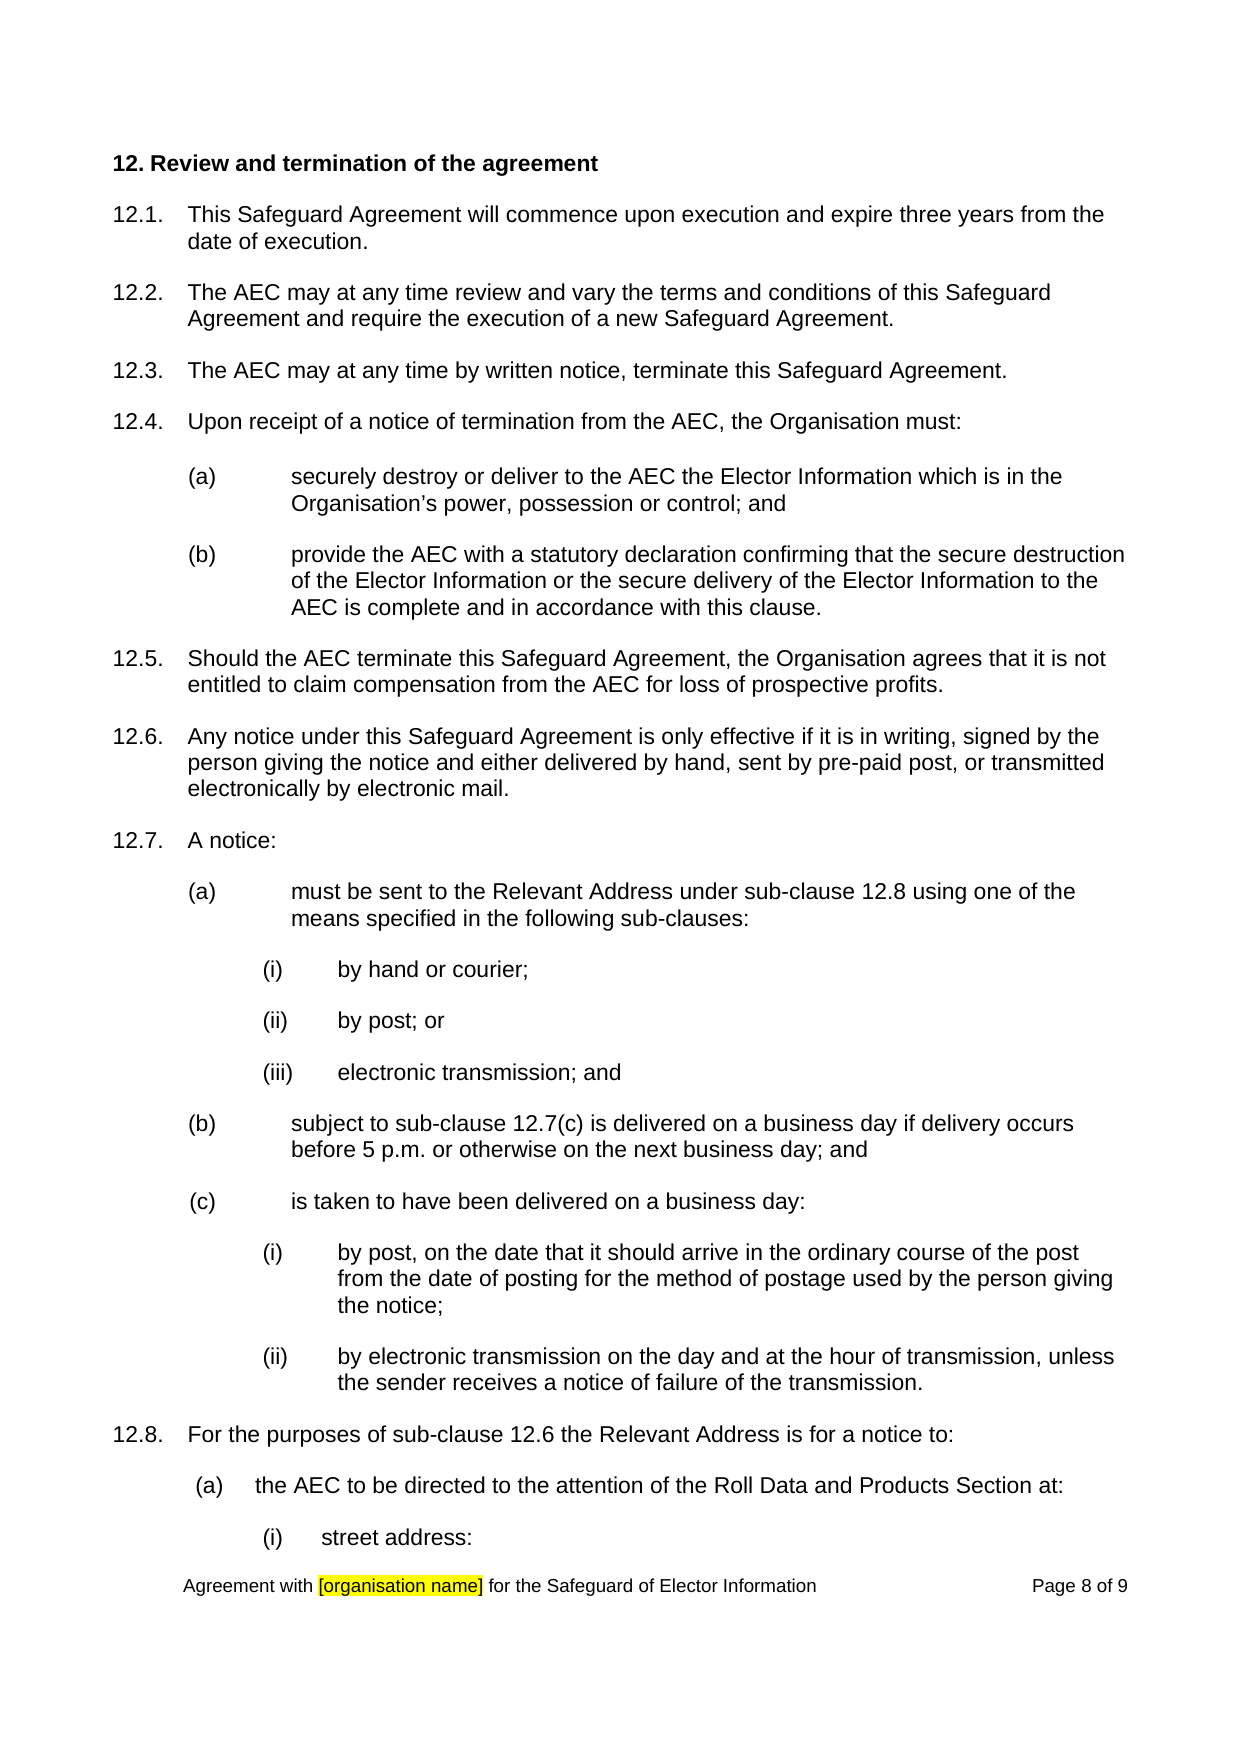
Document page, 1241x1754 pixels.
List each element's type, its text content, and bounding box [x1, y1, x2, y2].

list The AEC may at any time review and vary the terms and conditions of this Safeguard Agreement and require the execution of a new Safeguard Agreement. [112, 279, 1128, 332]
list must be sent to the Relevant Address under sub-clause 12.8 using one of the means specified in the following sub-clauses: [216, 878, 1128, 931]
list For the purposes of sub-clause 12.6 the Relevant Address is for a notice to: [112, 1421, 1128, 1447]
list by post; or [262, 1007, 1128, 1033]
text (i) street address: [262, 1523, 1128, 1550]
list Any notice under this Safeguard Agreement is only effective if it is in writing, signed by the person giving the notice and either delivered by hand, sent by pre-paid post, or transmitted electronically by electronic mail. [112, 723, 1128, 802]
list This Safeguard Agreement will commence upon execution and expire three years from the date of execution. [112, 201, 1128, 254]
list by hand or courier; [262, 956, 1128, 982]
list by electronic transmission on the day and at the hour of transmission, unless the sender receives a notice of failure of the transmission. [262, 1343, 1128, 1396]
list Upon receipt of a notice of termination from the AEC, the Organisation must: [112, 408, 1128, 463]
list Should the AEC terminate this Safeguard Agreement, the Organisation agrees that it is not entitled to claim compensation from the AEC for loss of prospective profits. [112, 645, 1128, 698]
list A notice: [112, 827, 1128, 853]
list by post, on the date that it should arrive in the ordinary course of the post from the date of posting for the method of postage used by the person giving the notice; [262, 1239, 1128, 1318]
list securely destroy or deliver to the AEC the Elector Information which is in the Organisation’s power, possession or control; and [216, 463, 1128, 516]
list electronic transmission; and [262, 1058, 1128, 1085]
list provide the AEC with a statutory declaration confirming that the secure destruction of the Elector Information or the secure delivery of the Elector Information to the AEC is complete and in accordance with this clause. [216, 541, 1128, 620]
list subject to sub-clause 12.7(c) is delivered on a business day if delivery occurs before 5 p.m. or otherwise on the next business day; and [216, 1110, 1128, 1163]
text (a) the AEC to be directed to the attention of the Roll Data and Products Section at: [195, 1472, 1128, 1498]
subtitle Review and termination of the agreement [112, 150, 1128, 176]
list is taken to have been delivered on a business day: [216, 1188, 1128, 1214]
list The AEC may at any time by written notice, terminate this Safeguard Agreement. [112, 357, 1128, 383]
